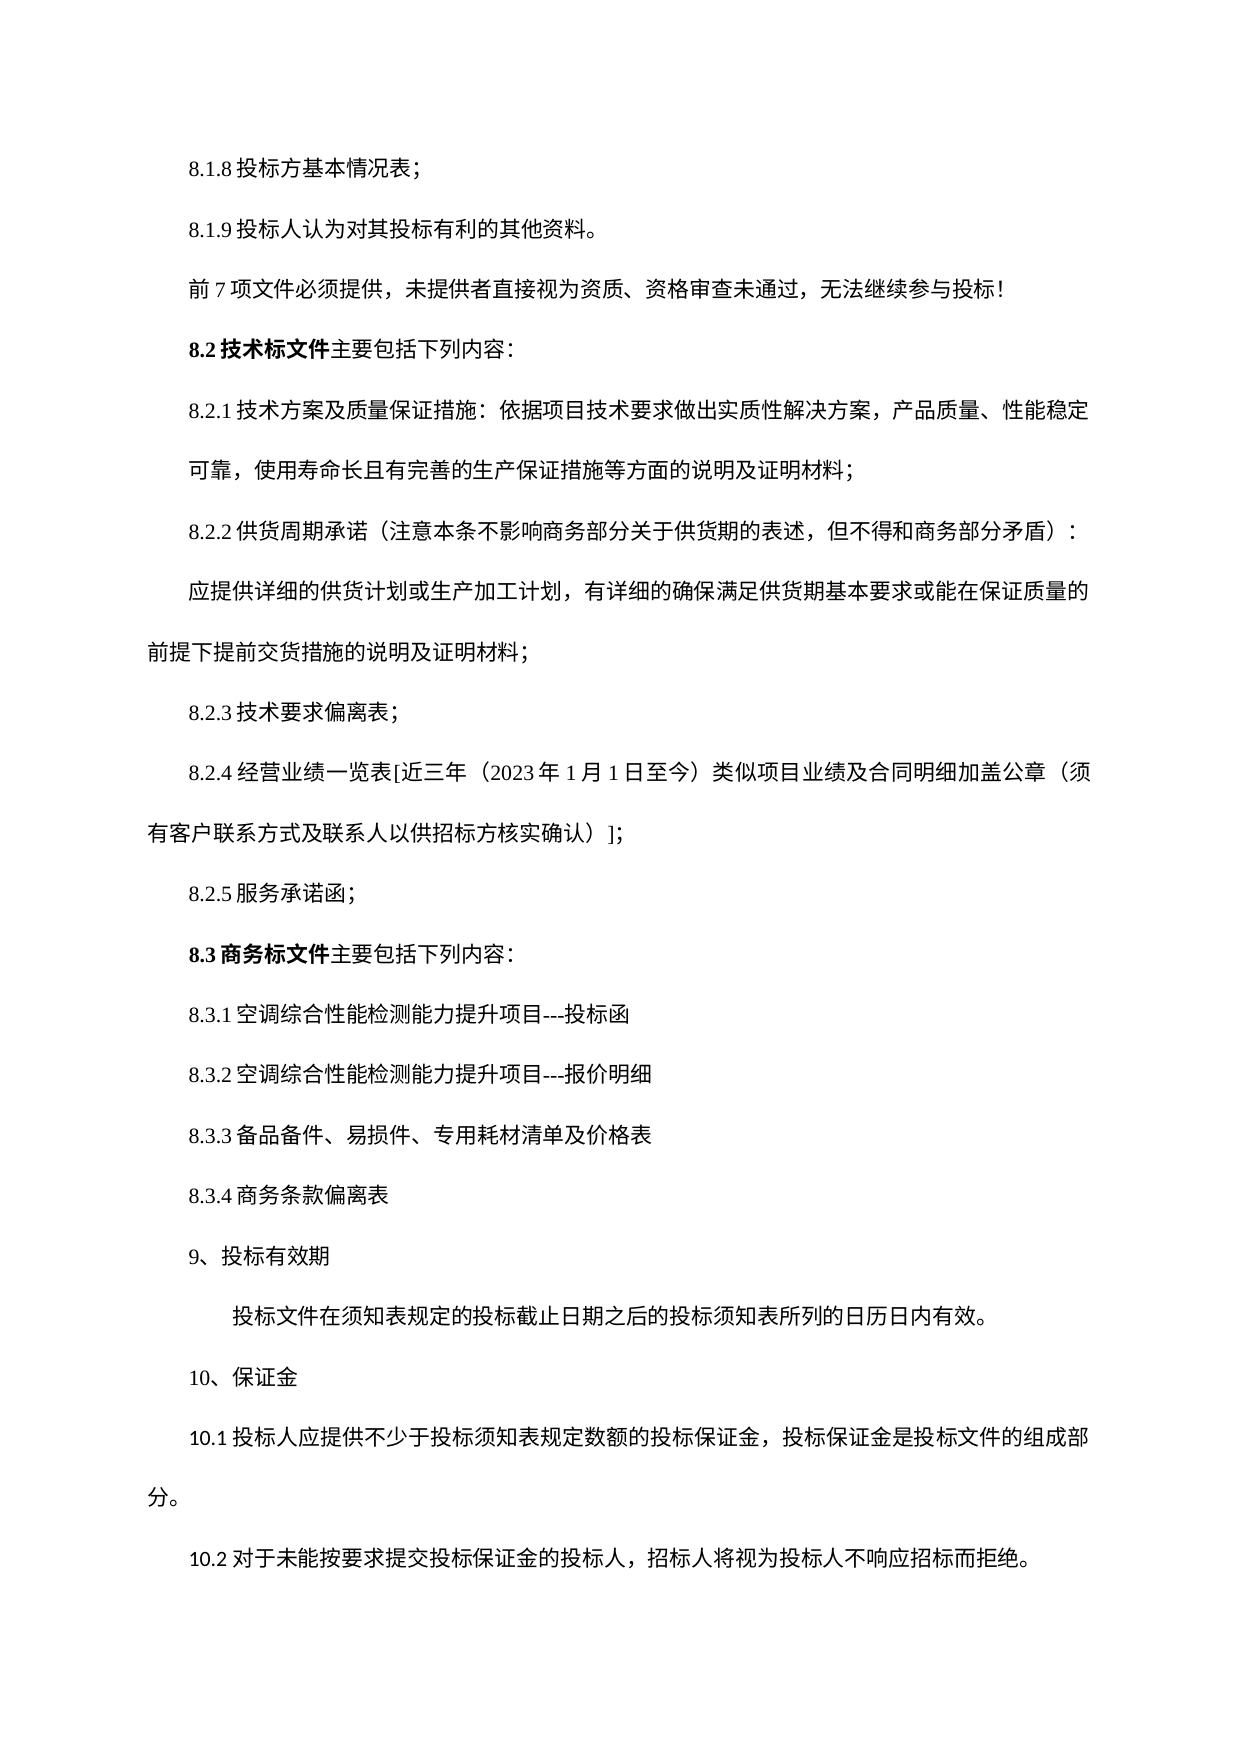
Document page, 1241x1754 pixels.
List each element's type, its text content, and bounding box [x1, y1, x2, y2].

text 8.2.1技术方案及质量保证措施：依据项目技术要求做出实质性解决方案，产品质量、性能稳定 [148, 378, 1092, 439]
text 投标文件在须知表规定的投标截止日期之后的投标须知表所列的日历日内有效。 [148, 1285, 1092, 1345]
text 8.3商务标文件主要包括下列内容： [148, 922, 1092, 983]
text 10.1 投标人应提供不少于投标须知表规定数额的投标保证金，投标保证金是投标文件的组成部分。 [148, 1406, 1092, 1526]
text 10.2 对于未能按要求提交投标保证金的投标人，招标人将视为投标人不响应招标而拒绝。 [148, 1526, 1092, 1587]
text 8.1.9投标人认为对其投标有利的其他资料。 [148, 197, 1092, 258]
text 8.3.2空调综合性能检测能力提升项目---报价明细 [148, 1043, 1092, 1103]
text 10、保证金 [148, 1345, 1092, 1406]
text 可靠，使用寿命长且有完善的生产保证措施等方面的说明及证明材料； [148, 439, 1092, 499]
text 9、投标有效期 [148, 1224, 1092, 1285]
text 8.2.2供货周期承诺（注意本条不影响商务部分关于供货期的表述，但不得和商务部分矛盾）： [148, 499, 1092, 560]
text 8.2.3技术要求偏离表； [148, 681, 1092, 741]
text 8.2技术标文件主要包括下列内容： [148, 318, 1092, 378]
text 8.3.1空调综合性能检测能力提升项目---投标函 [148, 983, 1092, 1043]
text 8.2.4经营业绩一览表[近三年（2023年1月1日至今）类似项目业绩及合同明细加盖公章（须有客户联系方式及联系人以供招标方核实确认）]； [148, 741, 1092, 862]
text 8.3.3备品备件、易损件、专用耗材清单及价格表 [148, 1103, 1092, 1164]
text 8.2.5服务承诺函； [148, 862, 1092, 922]
text 应提供详细的供货计划或生产加工计划，有详细的确保满足供货期基本要求或能在保证质量的前提下提前交货措施的说明及证明材料； [148, 560, 1092, 681]
text 前7项文件必须提供，未提供者直接视为资质、资格审查未通过，无法继续参与投标！ [148, 258, 1092, 318]
text 8.3.4商务条款偏离表 [148, 1164, 1092, 1224]
text 8.1.8投标方基本情况表； [148, 137, 1092, 197]
